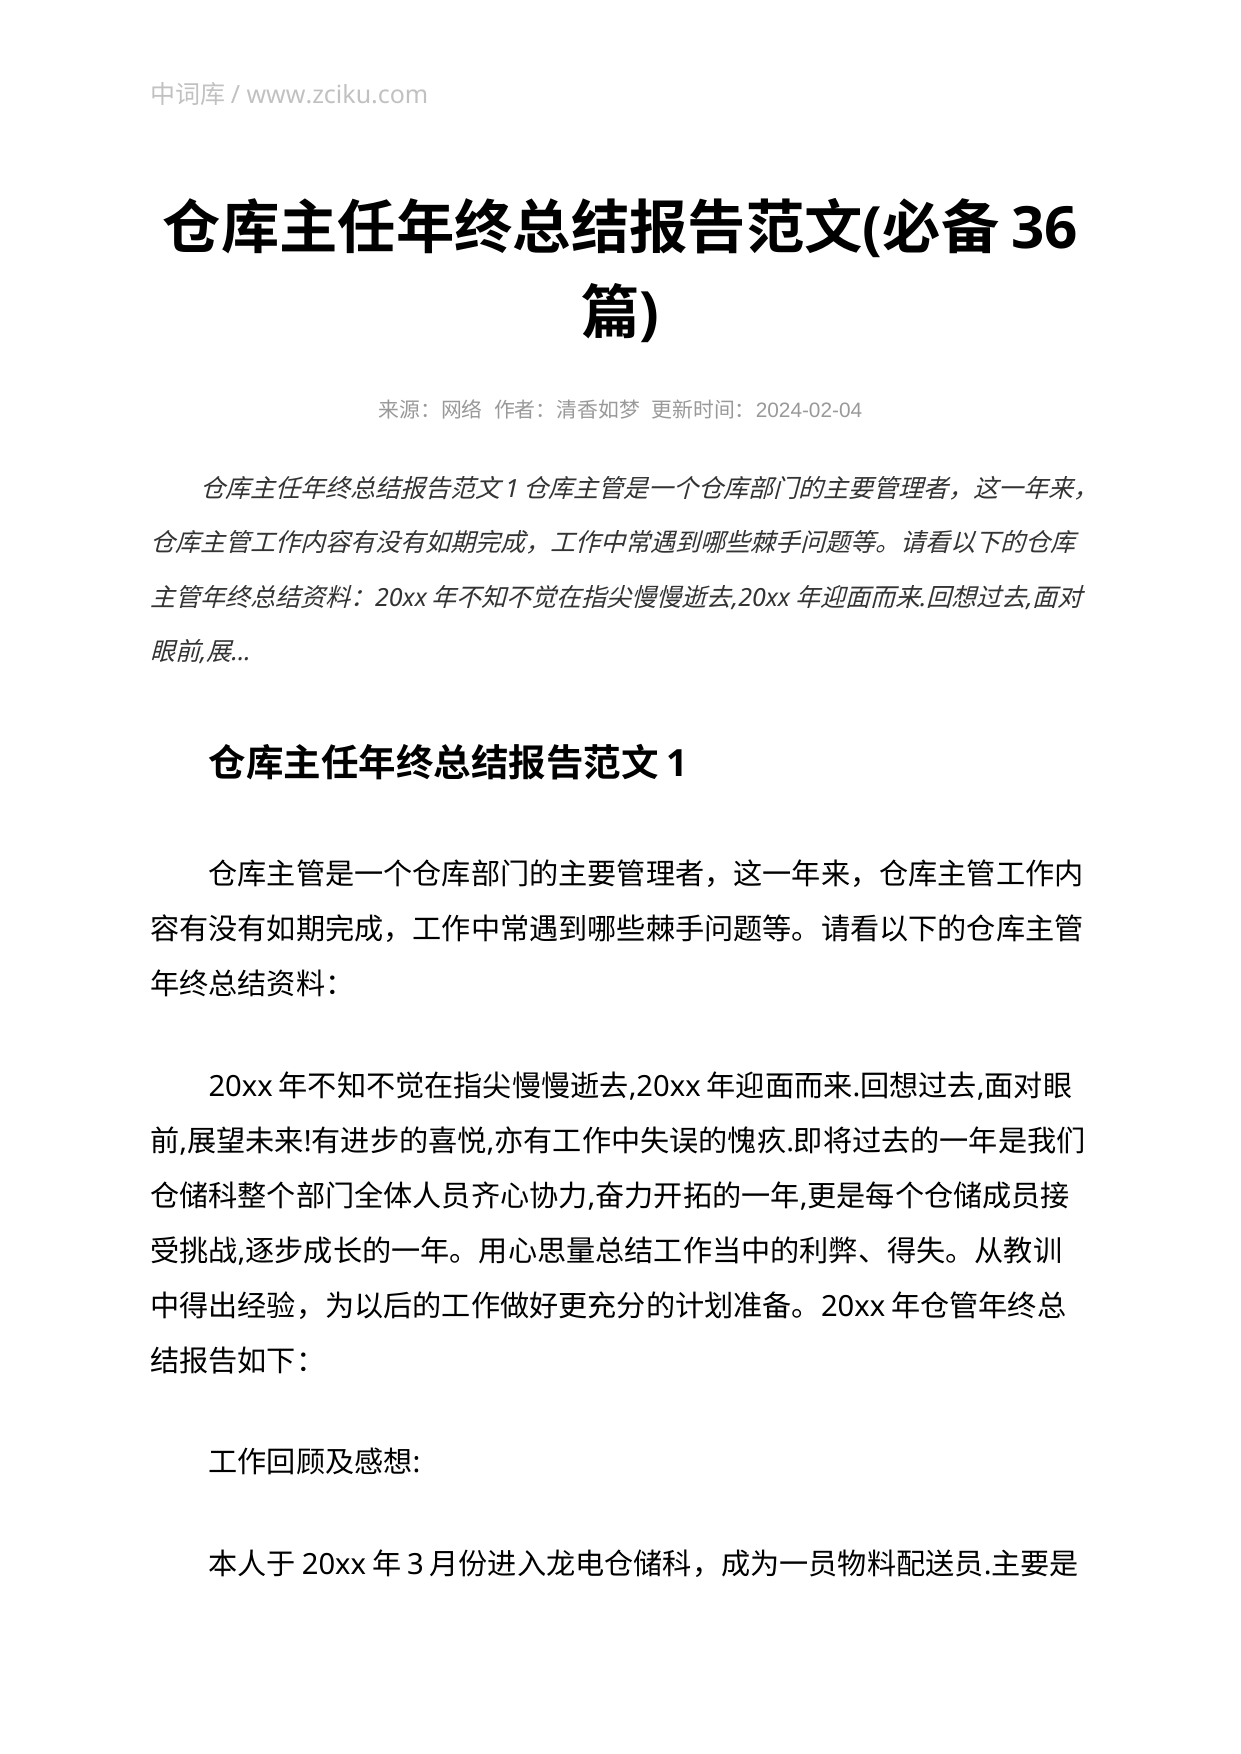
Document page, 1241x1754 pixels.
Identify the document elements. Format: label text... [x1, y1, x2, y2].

text 来源：网络 作者：清香如梦 更新时间：2024-02-04 [150, 398, 1090, 422]
text 工作回顾及感想: [150, 1439, 1090, 1481]
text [150, 1541, 1090, 1583]
text 20xx年不知不觉在指尖慢慢逝去,20xx年迎面而来.回想过去,面对眼前,展望未来!有进步的喜悦,亦有工作中失误的愧疚.即将过去的一年是我们仓储科整个部门全体人员齐心协力,奋力开拓的一年,更是每个仓储成员接受挑战,逐步成长的一年。用心思量总结工作当中的利弊、得失。从教训中得出经验，为以后的工作做好更充分的计划准备。20xx年仓管年终总结报告如下： [150, 1062, 1090, 1379]
text 仓库主任年终总结报告范文1 [150, 733, 1090, 787]
subtitle 仓库主任年终总结报告范文(必备36篇) [150, 181, 1090, 351]
text 仓库主任年终总结报告范文1仓库主管是一个仓库部门的主要管理者，这一年来，仓库主管工作内容有没有如期完成，工作中常遇到哪些棘手问题等。请看以下的仓库主管年终总结资料：20xx年不知不觉在指尖慢慢逝去,20xx年迎面而来.回想过去,面对眼前,展... [150, 468, 1090, 668]
text 仓库主管是一个仓库部门的主要管理者，这一年来，仓库主管工作内容有没有如期完成，工作中常遇到哪些棘手问题等。请看以下的仓库主管年终总结资料： [150, 851, 1090, 1003]
